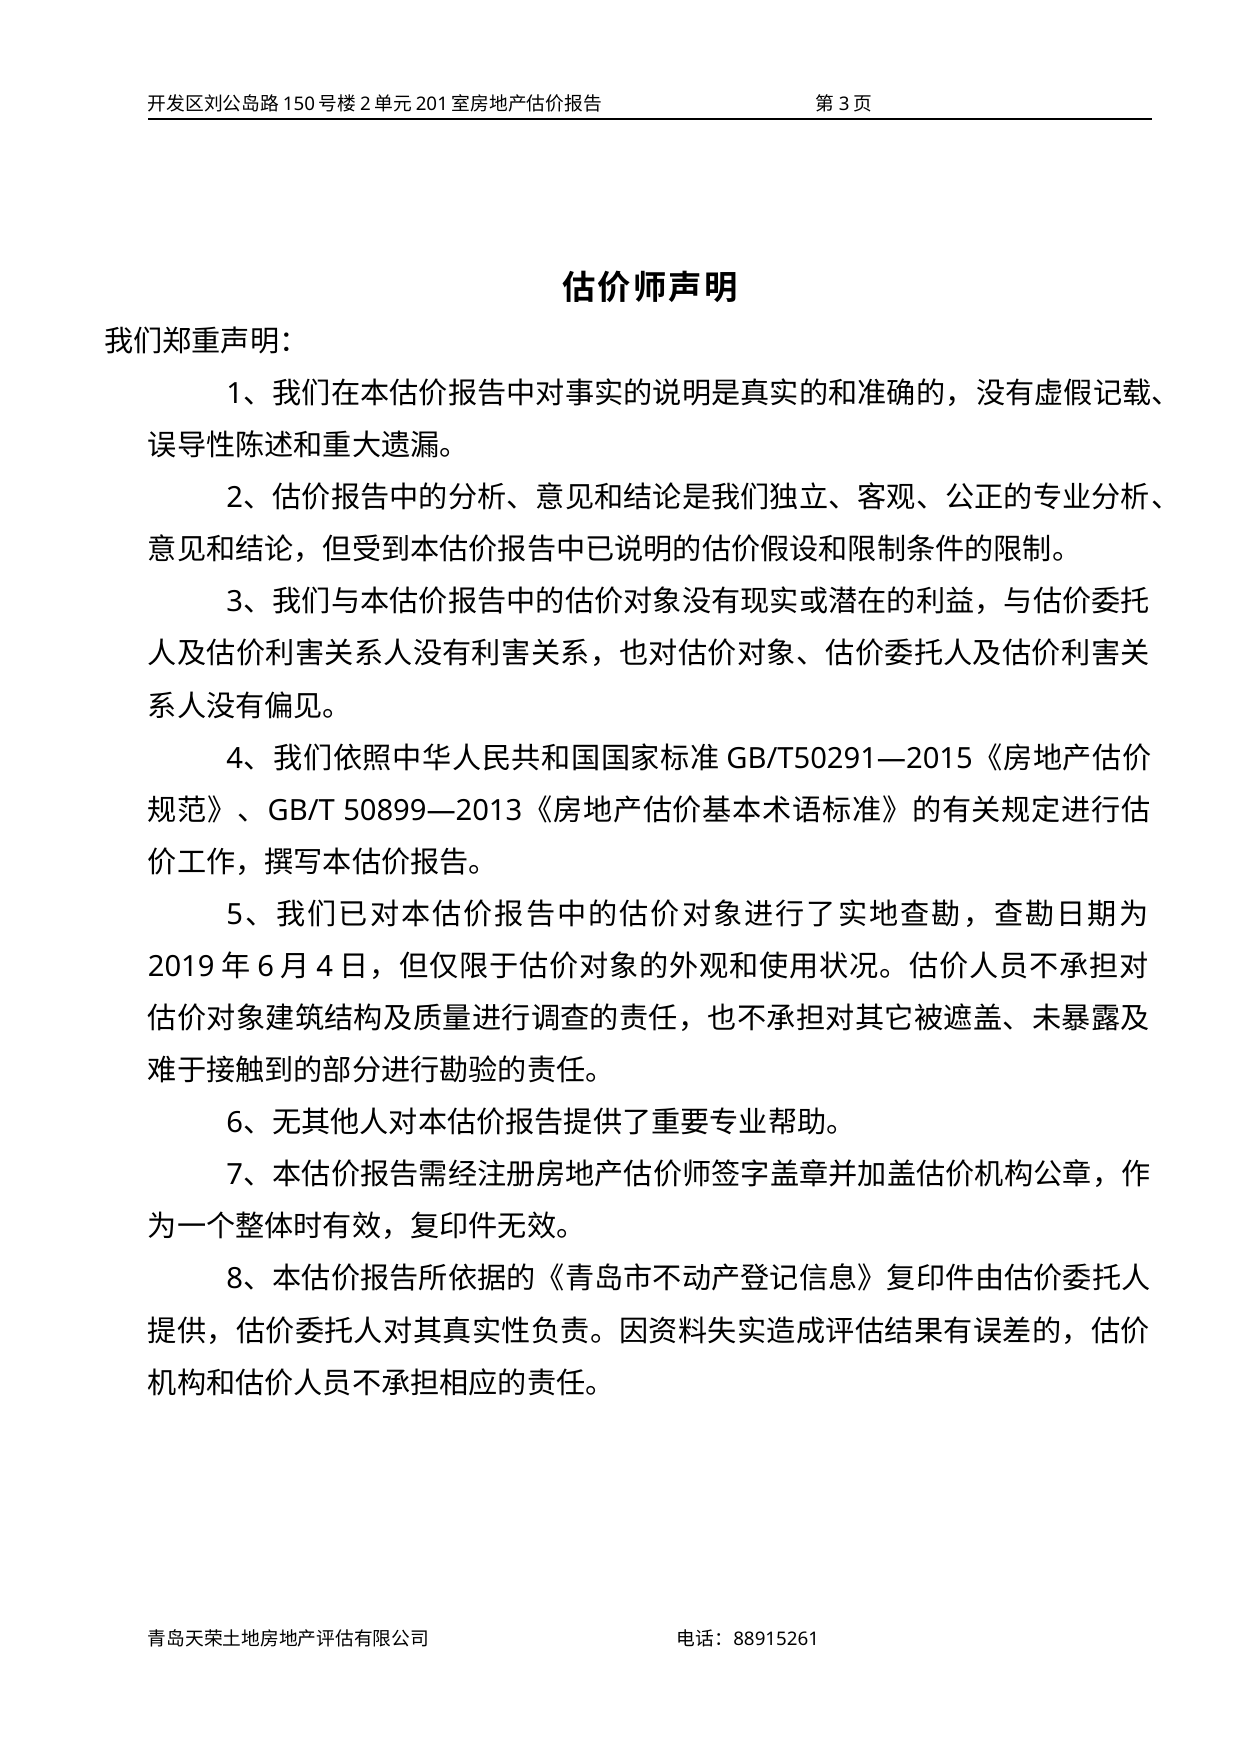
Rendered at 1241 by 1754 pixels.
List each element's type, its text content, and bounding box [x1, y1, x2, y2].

text 7、本估价报告需经注册房地产估价师签字盖章并加盖估价机构公章，作为一个整体时有效，复印件无效。 [148, 1143, 1152, 1247]
text 我们郑重声明： [43, 310, 1152, 362]
text 1、我们在本估价报告中对事实的说明是真实的和准确的，没有虚假记载、误导性陈述和重大遗漏。 [148, 362, 1152, 466]
text 8、本估价报告所依据的《青岛市不动产登记信息》复印件由估价委托人提供，估价委托人对其真实性负责。因资料失实造成评估结果有误差的，估价机构和估价人员不承担相应的责任。 [148, 1247, 1152, 1403]
text 2、估价报告中的分析、意见和结论是我们独立、客观、公正的专业分析、意见和结论，但受到本估价报告中已说明的估价假设和限制条件的限制。 [148, 466, 1152, 570]
text 4、我们依照中华人民共和国国家标准GB/T50291—2015《房地产估价规范》、GB/T 50899—2013《房地产估价基本术语标准》的有关规定进行估价工作，撰写本估价报告。 [148, 726, 1152, 883]
text 3、我们与本估价报告中的估价对象没有现实或潜在的利益，与估价委托人及估价利害关系人没有利害关系，也对估价对象、估价委托人及估价利害关系人没有偏见。 [148, 570, 1152, 726]
text 5、我们已对本估价报告中的估价对象进行了实地查勘，查勘日期为2019年6月4日，但仅限于估价对象的外观和使用状况。估价人员不承担对估价对象建筑结构及质量进行调查的责任，也不承担对其它被遮盖、未暴露及难于接触到的部分进行勘验的责任。 [148, 883, 1152, 1091]
text 估价师声明 [148, 258, 1152, 310]
text 6、无其他人对本估价报告提供了重要专业帮助。 [148, 1091, 1152, 1143]
